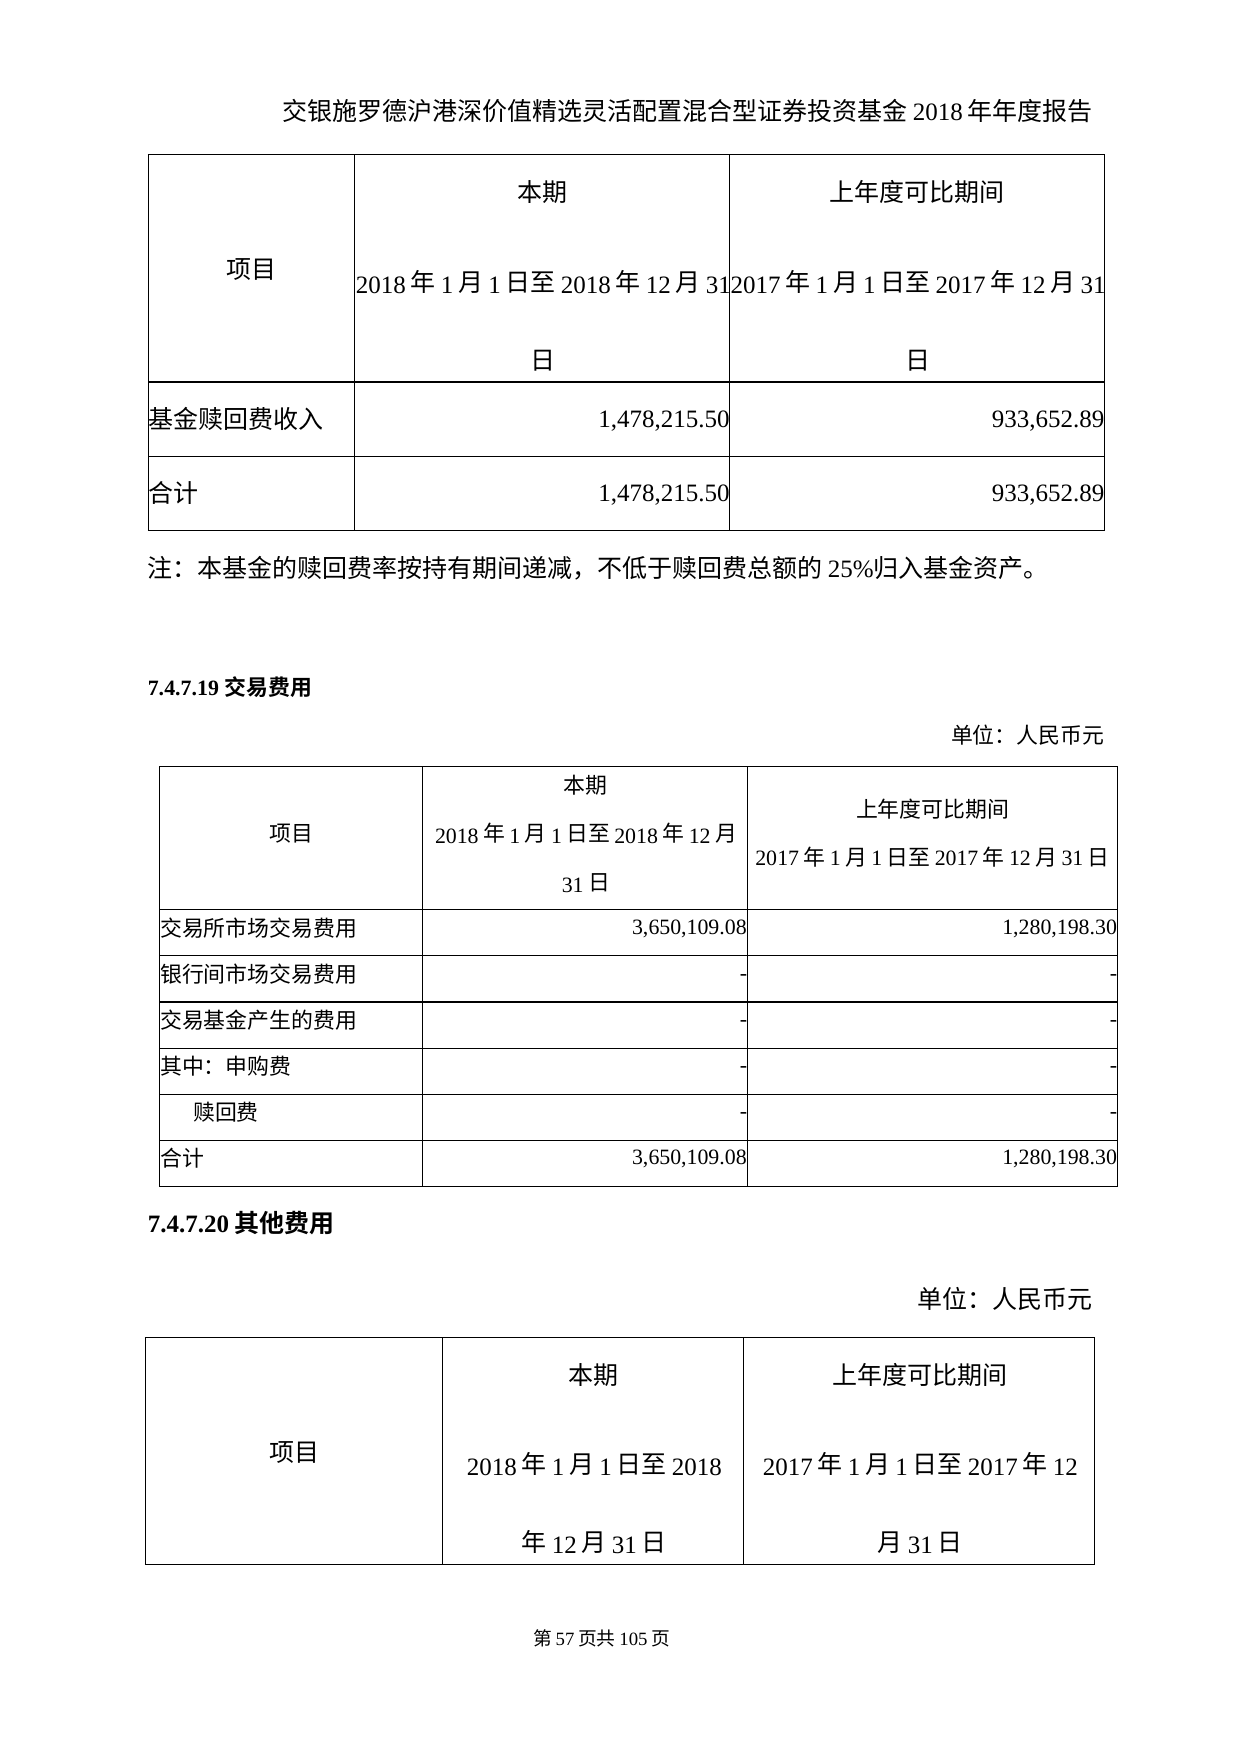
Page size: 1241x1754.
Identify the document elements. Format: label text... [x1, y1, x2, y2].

table_cell 合计 [149, 457, 354, 529]
table_cell 1,478,215.50 [355, 457, 729, 529]
table_cell - [748, 1095, 1117, 1139]
table_cell - [423, 1003, 747, 1047]
table_cell 933,652.89 [730, 457, 1104, 529]
text 单位：人民币元 [149, 1265, 1092, 1330]
table_cell 1,280,198.30 [748, 1141, 1117, 1186]
table_cell - [423, 1049, 747, 1093]
table_header 上年度可比期间 2017年1月1日至2017年12月31日 [730, 155, 1104, 381]
text 单位：人民币元 [148, 718, 1104, 750]
table_cell - [748, 1003, 1117, 1047]
table_header 项目 [146, 1338, 442, 1564]
table_header 项目 [160, 767, 422, 909]
table_cell - [748, 956, 1117, 1001]
table_cell 1,280,198.30 [748, 910, 1117, 955]
table_cell 基金赎回费收入 [149, 383, 354, 456]
table_header 本期 2018年1月1日至2018年12月31日 [355, 155, 729, 381]
table_cell 其中：申购费 [160, 1049, 422, 1093]
table_header 上年度可比期间 2017年1月1日至2017年12月31日 [748, 767, 1117, 909]
table_cell 合计 [160, 1141, 422, 1186]
text 7.4.7.19 交易费用 [148, 669, 1092, 702]
table_cell 3,650,109.08 [423, 1141, 747, 1186]
table_header 上年度可比期间 2017年1月1日至2017年12月31日 [744, 1338, 1094, 1564]
table_cell 交易所市场交易费用 [160, 910, 422, 955]
table_cell 933,652.89 [730, 383, 1104, 456]
subtitle 7.4.7.20其他费用 [148, 1189, 1092, 1254]
text 注：本基金的赎回费率按持有期间递减，不低于赎回费总额的25%归入基金资产。 [148, 534, 1092, 599]
table_header 本期 2018年1月1日至2018年12月31日 [443, 1338, 743, 1564]
table_cell 交易基金产生的费用 [160, 1003, 422, 1047]
table_cell 赎回费 [160, 1095, 422, 1139]
table_cell - [423, 1095, 747, 1139]
table_cell - [423, 956, 747, 1001]
table_cell 3,650,109.08 [423, 910, 747, 955]
table_header 项目 [149, 155, 354, 381]
table_cell 1,478,215.50 [355, 383, 729, 456]
table_header 本期 2018年1月1日至2018年12月31日 [423, 767, 747, 909]
table_cell 银行间市场交易费用 [160, 956, 422, 1001]
table_cell - [748, 1049, 1117, 1093]
